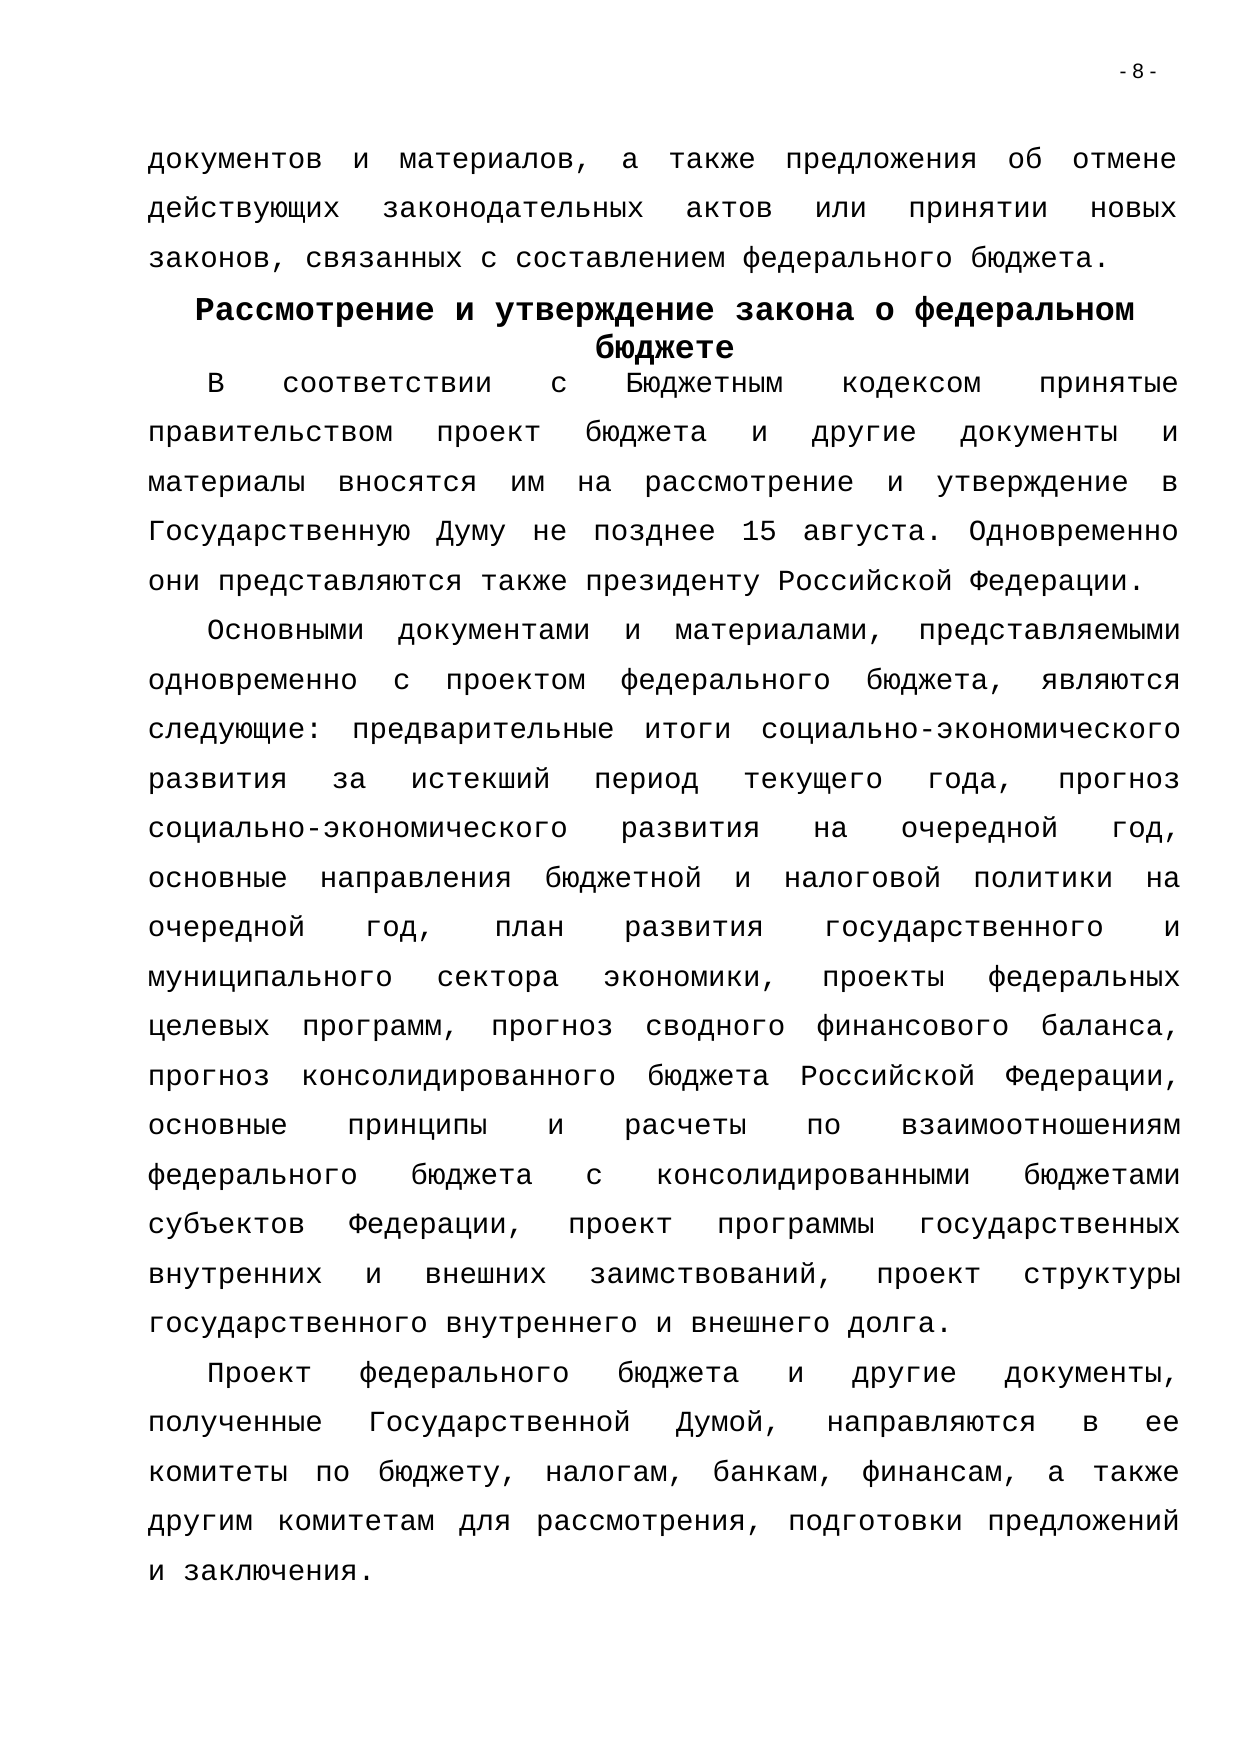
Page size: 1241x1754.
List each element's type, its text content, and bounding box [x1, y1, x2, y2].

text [148, 144, 1178, 276]
text Рассмотрение и утверждение закона о федеральном бюджете [148, 292, 1181, 368]
text Основными документами и материалами, представляемыми одновременно с проектом федерального бюджета, являются следующие: предварительные итоги социально-экономического развития за истекший период текущего года, прогноз социально-экономического развития на очередной год, основные направления бюджетной и налоговой политики на очередной год, план развития государственного и муниципального сектора экономики, проекты федеральных целевых программ, прогноз сводного финансового баланса, прогноз консолидированного бюджета Российской Федерации, основные принципы и расчеты по взаимоотношениям федерального бюджета с консолидированными бюджетами субъектов Федерации, проект программы государственных внутренних и внешних заимствований, проект структуры государственного внутреннего и внешнего долга. [148, 616, 1181, 1341]
text Проект федерального бюджета и другие документы, полученные Государственной Думой, направляются в ее комитеты по бюджету, налогам, банкам, финансам, а также другим комитетам для рассмотрения, подготовки предложений и заключения. [148, 1358, 1180, 1589]
text В соответствии с Бюджетным кодексом принятые правительством проект бюджета и другие документы и материалы вносятся им на рассмотрение и утверждение в Государственную Думу не позднее 15 августа. Одновременно они представляются также президенту Российской Федерации. [148, 368, 1179, 599]
